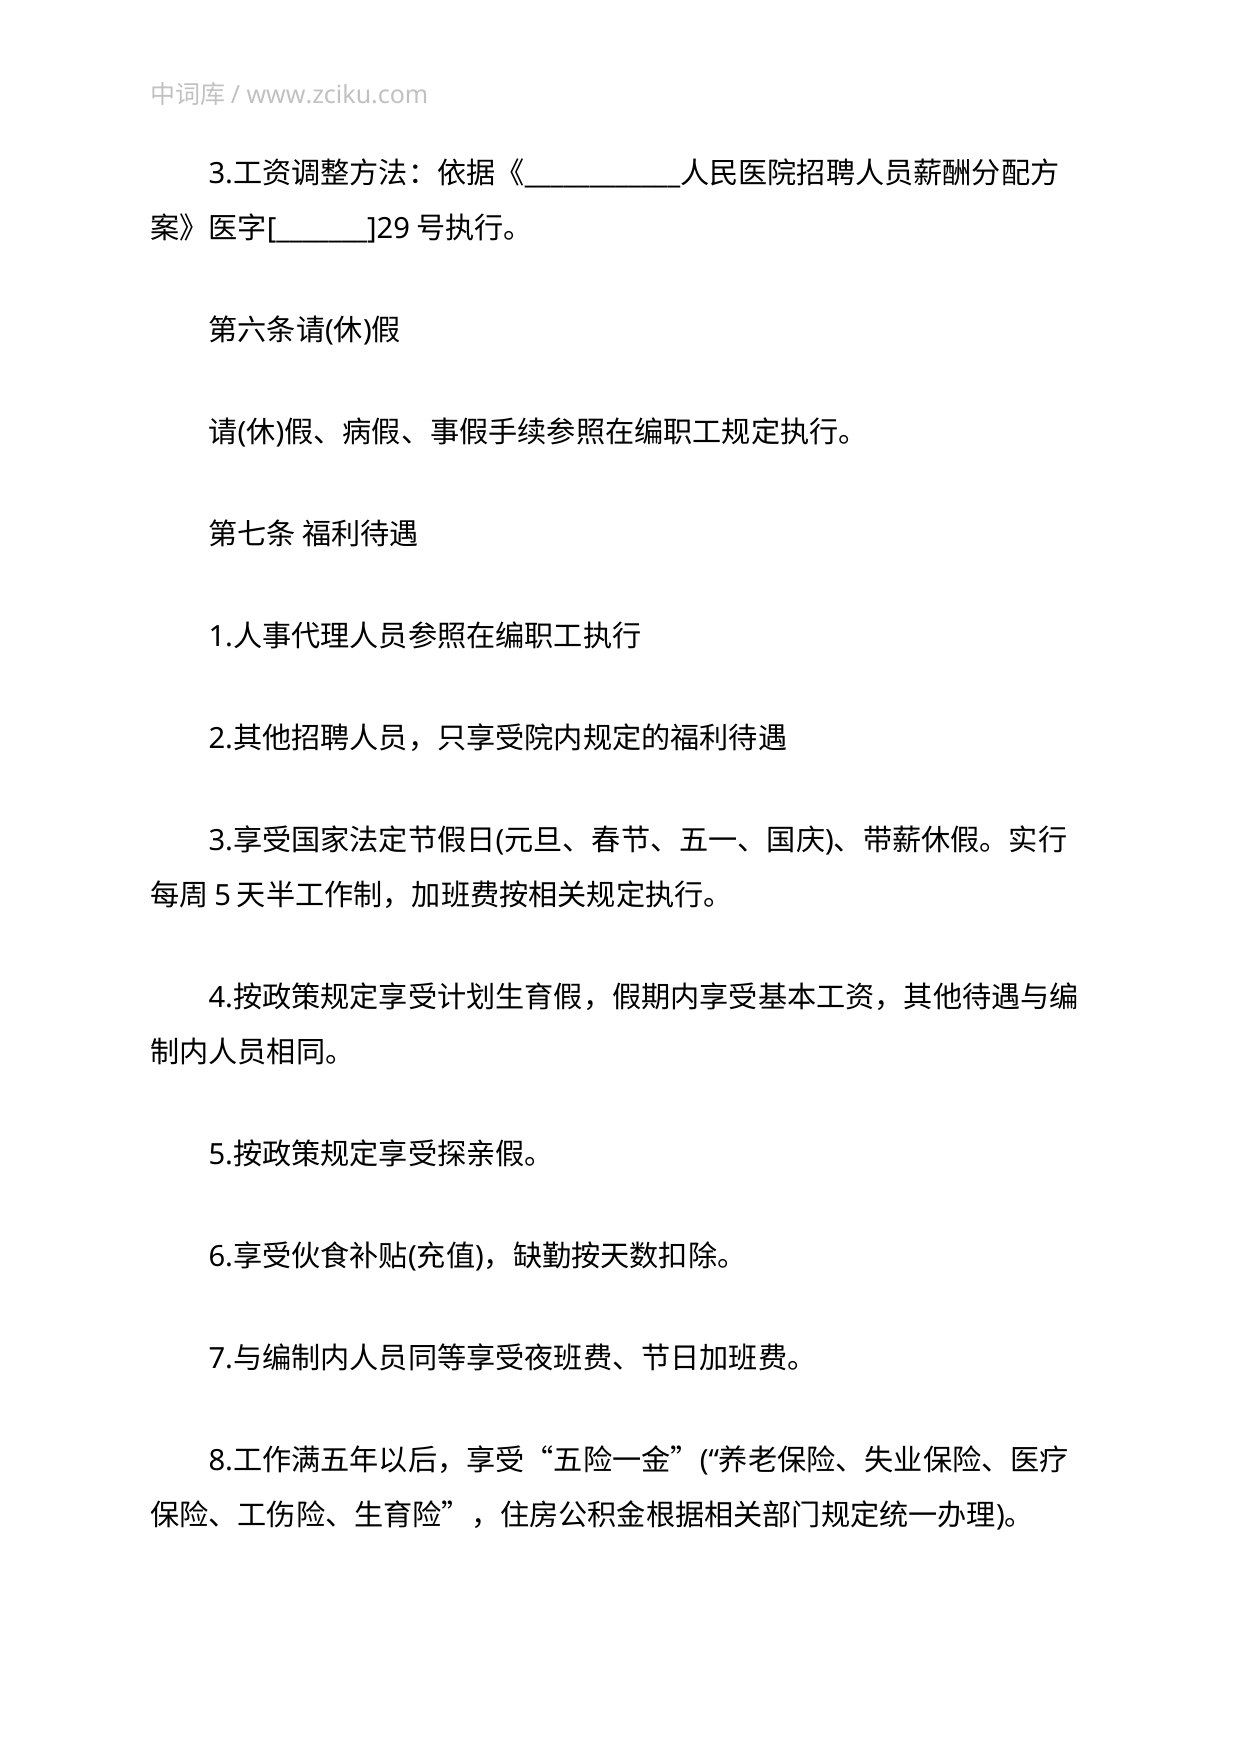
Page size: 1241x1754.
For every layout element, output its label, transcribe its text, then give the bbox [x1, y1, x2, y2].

text 4.按政策规定享受计划生育假，假期内享受基本工资，其他待遇与编制内人员相同。 [150, 974, 1090, 1071]
text 2.其他招聘人员，只享受院内规定的福利待遇 [150, 715, 1090, 757]
text 8.工作满五年以后，享受“五险一金”(“养老保险、失业保险、医疗保险、工伤险、生育险”，住房公积金根据相关部门规定统一办理)。 [150, 1436, 1090, 1534]
text 1.人事代理人员参照在编职工执行 [150, 613, 1090, 655]
text 7.与编制内人员同等享受夜班费、节日加班费。 [150, 1334, 1090, 1377]
text 请(休)假、病假、事假手续参照在编职工规定执行。 [150, 409, 1090, 451]
text 第六条请(休)假 [150, 307, 1090, 349]
text 6.享受伙食补贴(充值)，缺勤按天数扣除。 [150, 1232, 1090, 1275]
text 3.工资调整方法：依据《____________人民医院招聘人员薪酬分配方案》医字[_______]29号执行。 [150, 150, 1090, 247]
text 5.按政策规定享受探亲假。 [150, 1130, 1090, 1173]
text 3.享受国家法定节假日(元旦、春节、五一、国庆)、带薪休假。实行每周5天半工作制，加班费按相关规定执行。 [150, 817, 1090, 914]
text 第七条 福利待遇 [150, 511, 1090, 553]
